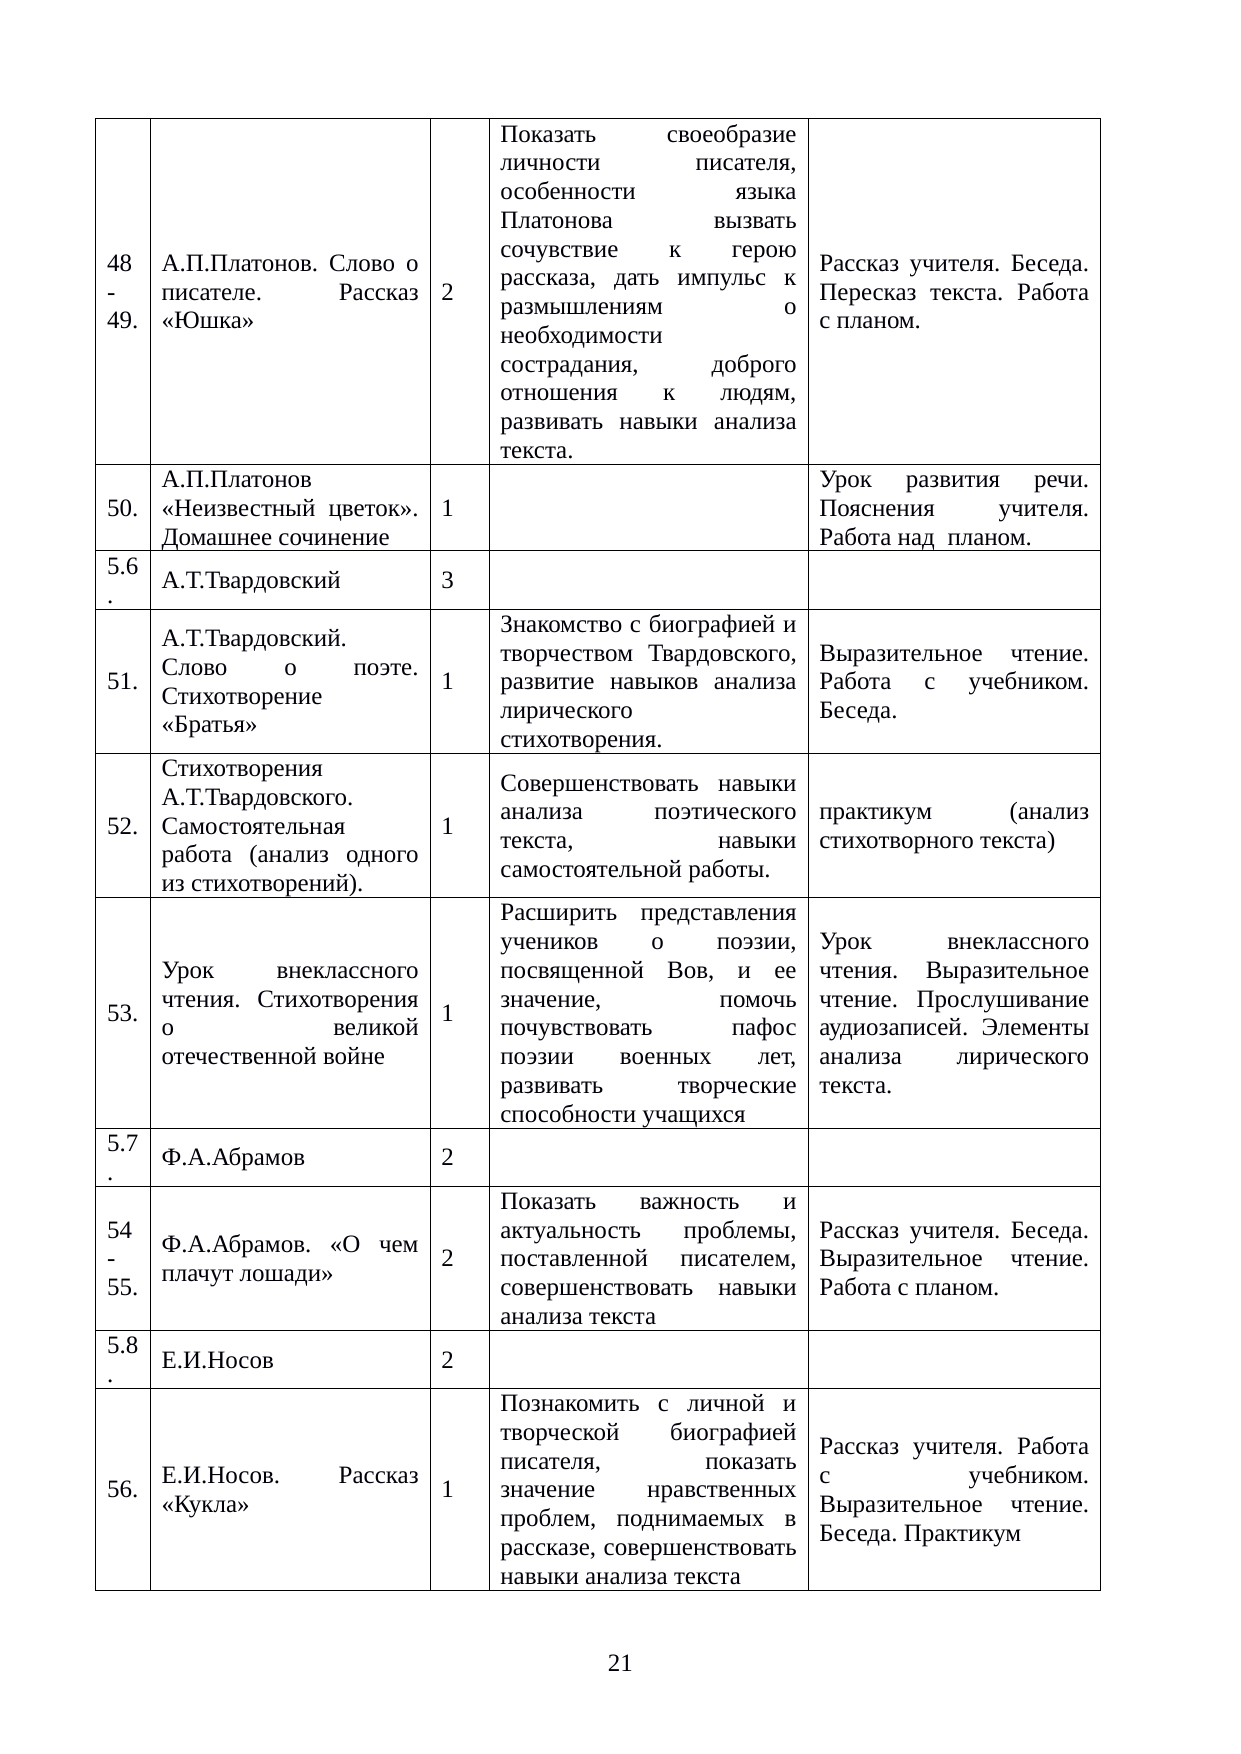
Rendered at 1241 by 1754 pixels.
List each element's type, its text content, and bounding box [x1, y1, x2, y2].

table_cell Совершенствовать навыки анализа поэтического текста, навыки самостоятельной работы. [490, 754, 808, 897]
table_cell Выразительное чтение. Работа с учебником. Беседа. [809, 610, 1100, 753]
table_cell Ф.А.Абрамов. «О чем плачут лошади» [151, 1187, 430, 1330]
table_cell 54-55. [96, 1187, 150, 1330]
table_cell 50. [96, 465, 150, 550]
table_cell 52. [96, 754, 150, 897]
table_cell 3 [431, 551, 489, 608]
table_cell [809, 1389, 1100, 1589]
table_cell Стихотворения А.Т.Твардовского. Самостоятельная работа (анализ одного из стихотворений). [151, 754, 430, 897]
table_cell 2 [431, 1331, 489, 1388]
table_cell [490, 1331, 808, 1388]
table_cell 53. [96, 898, 150, 1127]
table_cell [809, 551, 1100, 608]
table_cell 1 [431, 610, 489, 753]
table_cell 5.6. [96, 551, 150, 608]
table_cell 1 [431, 898, 489, 1127]
table_cell 5.8. [96, 1331, 150, 1388]
table_cell Урок внеклассного чтения. Выразительное чтение. Прослушивание аудиозаписей. Элементы анализа лирического текста. [809, 898, 1100, 1127]
table_cell Урок развития речи. Пояснения учителя. Работа над планом. [809, 465, 1100, 550]
table_cell практикум (анализ стихотворного текста) [809, 754, 1100, 897]
table_cell 2 [431, 1129, 489, 1186]
table_cell 56. [96, 1389, 150, 1589]
table_cell Ф.А.Абрамов [151, 1129, 430, 1186]
table_cell 51. [96, 610, 150, 753]
table_cell 1 [431, 465, 489, 550]
table_cell 2 [431, 119, 489, 464]
table_cell 48-49. [96, 119, 150, 464]
table_cell Е.И.Носов. Рассказ «Кукла» [151, 1389, 430, 1589]
table_cell Показать своеобразие личности писателя, особенности языка Платонова вызвать сочувствие к герою рассказа, дать импульс к размышлениям о необходимости сострадания, доброго отношения к людям, развивать навыки анализа текста. [490, 119, 808, 464]
table_cell 2 [431, 1187, 489, 1330]
table_cell Знакомство с биографией и творчеством Твардовского, развитие навыков анализа лирического стихотворения. [490, 610, 808, 753]
table_cell Познакомить с личной и творческой биографией писателя, показать значение нравственных проблем, поднимаемых в рассказе, совершенствовать навыки анализа текста [490, 1389, 808, 1589]
table_cell А.П.Платонов «Неизвестный цветок». Домашнее сочинение [151, 465, 430, 550]
table_cell [490, 551, 808, 608]
table_cell Урок внеклассного чтения. Стихотворения о великой отечественной войне [151, 898, 430, 1127]
table_cell А.Т.Твардовский. Слово о поэте. Стихотворение «Братья» [151, 610, 430, 753]
table_cell 5.7. [96, 1129, 150, 1186]
table_cell [490, 1129, 808, 1186]
table_cell 1 [431, 754, 489, 897]
table_cell Е.И.Носов [151, 1331, 430, 1388]
table_cell А.П.Платонов. Слово о писателе. Рассказ «Юшка» [151, 119, 430, 464]
table_cell [490, 465, 808, 550]
table_cell Рассказ учителя. Беседа. Пересказ текста. Работа с планом. [809, 119, 1100, 464]
table_cell Показать важность и актуальность проблемы, поставленной писателем, совершенствовать навыки анализа текста [490, 1187, 808, 1330]
table_cell [809, 1331, 1100, 1388]
table_cell Расширить представления учеников о поэзии, посвященной Вов, и ее значение, помочь почувствовать пафос поэзии военных лет, развивать творческие способности учащихся [490, 898, 808, 1127]
table_cell Рассказ учителя. Беседа. Выразительное чтение. Работа с планом. [809, 1187, 1100, 1330]
table_cell [809, 1129, 1100, 1186]
table_cell 1 [431, 1389, 489, 1589]
table_cell А.Т.Твардовский [151, 551, 430, 608]
